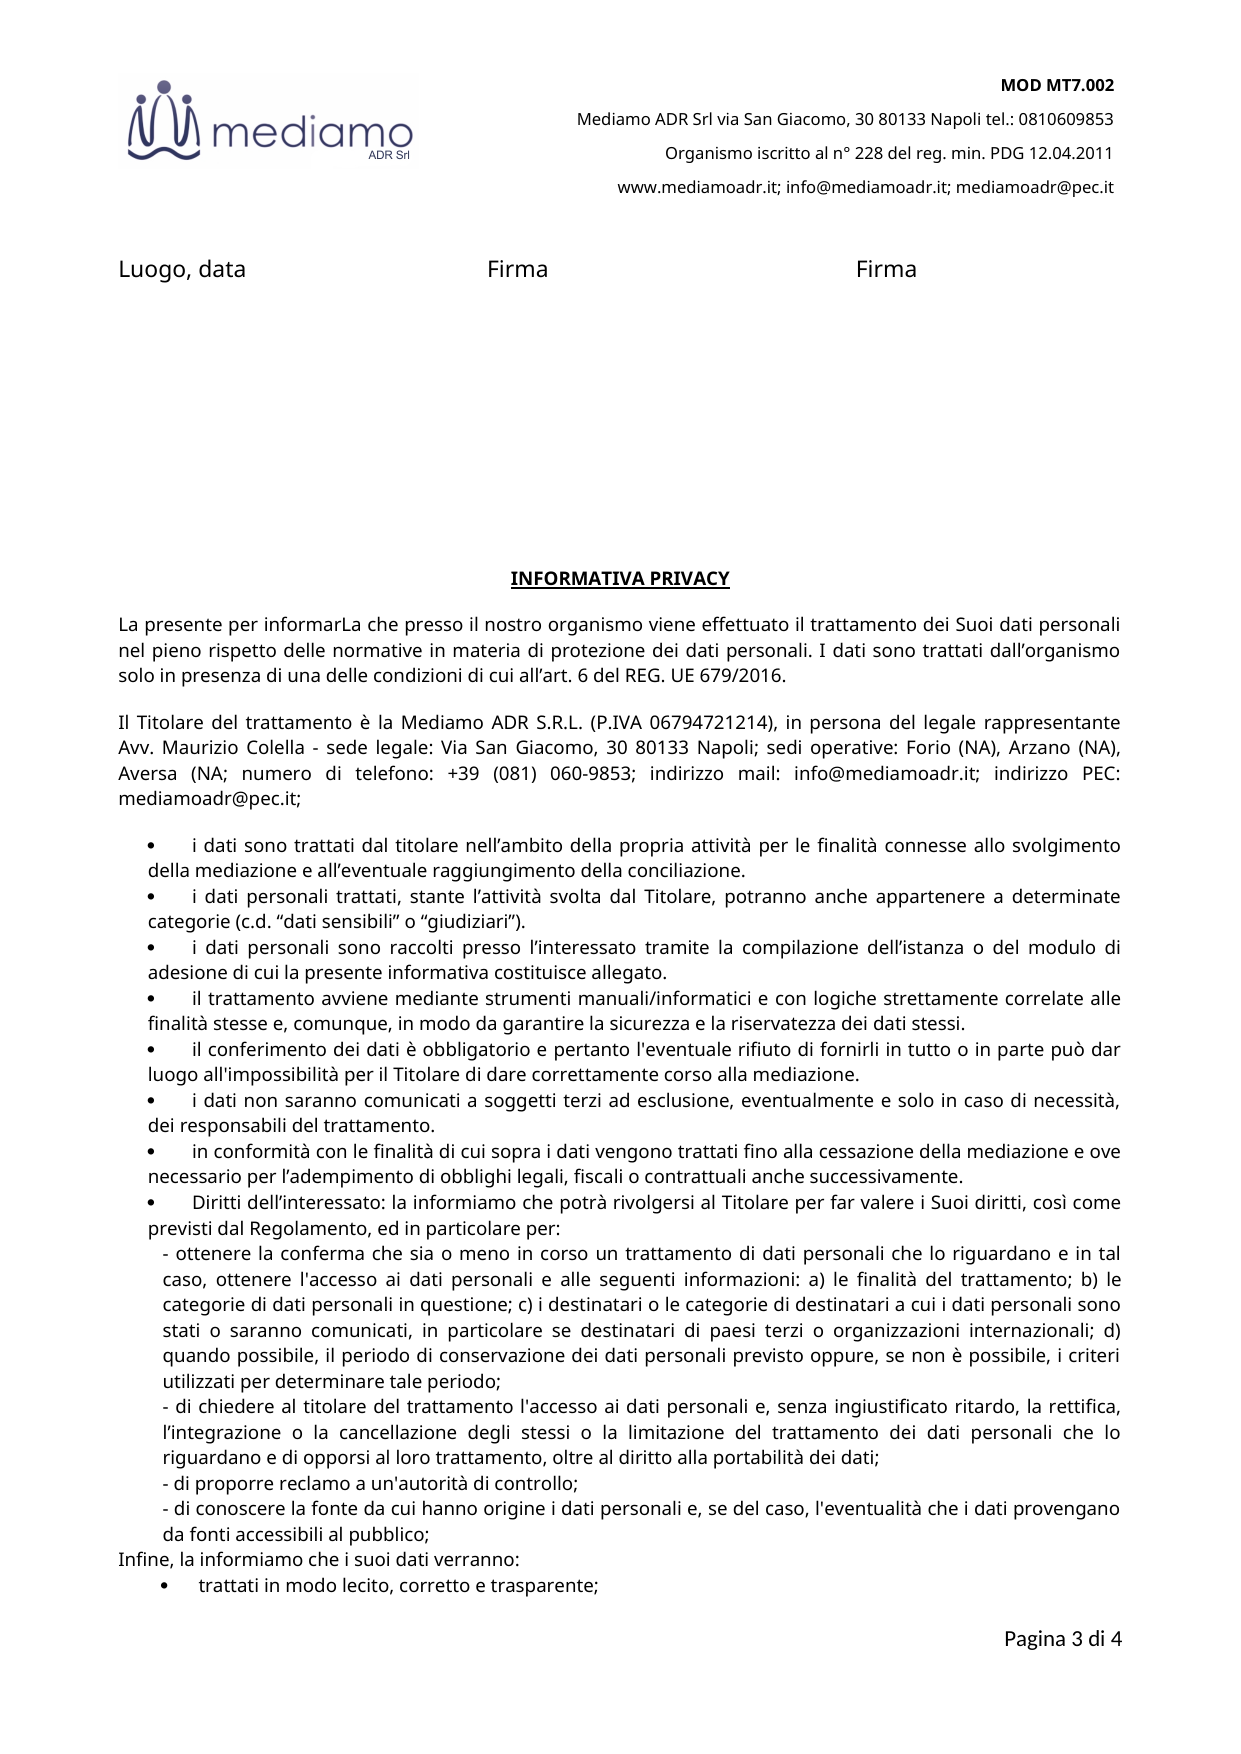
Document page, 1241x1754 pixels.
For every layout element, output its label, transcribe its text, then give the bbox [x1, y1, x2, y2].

list i dati non saranno comunicati a soggetti terzi ad esclusione, eventualmente e solo in caso di necessità, dei responsabili del trattamento. [148, 1087, 1122, 1138]
list il trattamento avviene mediante strumenti manuali/informatici e con logiche strettamente correlate alle finalità stesse e, comunque, in modo da garantire la sicurezza e la riservatezza dei dati stessi. [148, 985, 1122, 1036]
text La presente per informarLa che presso il nostro organismo viene effettuato il trattamento dei Suoi dati personali nel pieno rispetto delle normative in materia di protezione dei dati personali. I dati sono trattati dall’organismo solo in presenza di una delle condizioni di cui all’art. 6 del REG. UE 679/2016. [118, 612, 1122, 688]
picture [118, 73, 419, 169]
text Luogo, data Firma Firma [118, 253, 1122, 284]
list Diritti dell’interessato: la informiamo che potrà rivolgersi al Titolare per far valere i Suoi diritti, così come previsti dal Regolamento, ed in particolare per: [148, 1189, 1122, 1240]
list i dati personali sono raccolti presso l’interessato tramite la compilazione dell’istanza o del modulo di adesione di cui la presente informativa costituisce allegato. [148, 934, 1122, 985]
list il conferimento dei dati è obbligatorio e pertanto l'eventuale rifiuto di fornirli in tutto o in parte può dar luogo all'impossibilità per il Titolare di dare correttamente corso alla mediazione. [148, 1036, 1122, 1087]
list i dati personali trattati, stante l’attività svolta dal Titolare, potranno anche appartenere a determinate categorie (c.d. “dati sensibili” o “giudiziari”). [148, 883, 1122, 934]
text - ottenere la conferma che sia o meno in corso un trattamento di dati personali che lo riguardano e in tal caso, ottenere l'accesso ai dati personali e alle seguenti informazioni: a) le finalità del trattamento; b) le categorie di dati personali in questione; c) i destinatari o le categorie di destinatari a cui i dati personali sono stati o saranno comunicati, in particolare se destinatari di paesi terzi o organizzazioni internazionali; d) quando possibile, il periodo di conservazione dei dati personali previsto oppure, se non è possibile, i criteri utilizzati per determinare tale periodo; [162, 1240, 1122, 1393]
list trattati in modo lecito, corretto e trasparente; [161, 1572, 1122, 1598]
list in conformità con le finalità di cui sopra i dati vengono trattati fino alla cessazione della mediazione e ove necessario per l’adempimento di obblighi legali, fiscali o contrattuali anche successivamente. [148, 1138, 1122, 1189]
text Il Titolare del trattamento è la Mediamo ADR S.R.L. (P.IVA 06794721214), in persona del legale rappresentante Avv. Maurizio Colella - sede legale: Via San Giacomo, 30 80133 Napoli; sedi operative: Forio (NA), Arzano (NA), Aversa (NA; numero di telefono: +39 (081) 060-9853; indirizzo mail: info@mediamoadr.it; indirizzo PEC: mediamoadr@pec.it; [118, 709, 1122, 811]
text - di chiedere al titolare del trattamento l'accesso ai dati personali e, senza ingiustificato ritardo, la rettifica, l’integrazione o la cancellazione degli stessi o la limitazione del trattamento dei dati personali che lo riguardano e di opporsi al loro trattamento, oltre al diritto alla portabilità dei dati; [162, 1393, 1122, 1470]
text - di proporre reclamo a un'autorità di controllo; [162, 1470, 1122, 1496]
text INFORMATIVA PRIVACY [118, 565, 1122, 591]
text - di conoscere la fonte da cui hanno origine i dati personali e, se del caso, l'eventualità che i dati provengano da fonti accessibili al pubblico; [162, 1496, 1122, 1547]
text Infine, la informiamo che i suoi dati verranno: [118, 1547, 1122, 1572]
list i dati sono trattati dal titolare nell’ambito della propria attività per le finalità connesse allo svolgimento della mediazione e all’eventuale raggiungimento della conciliazione. [148, 832, 1122, 883]
